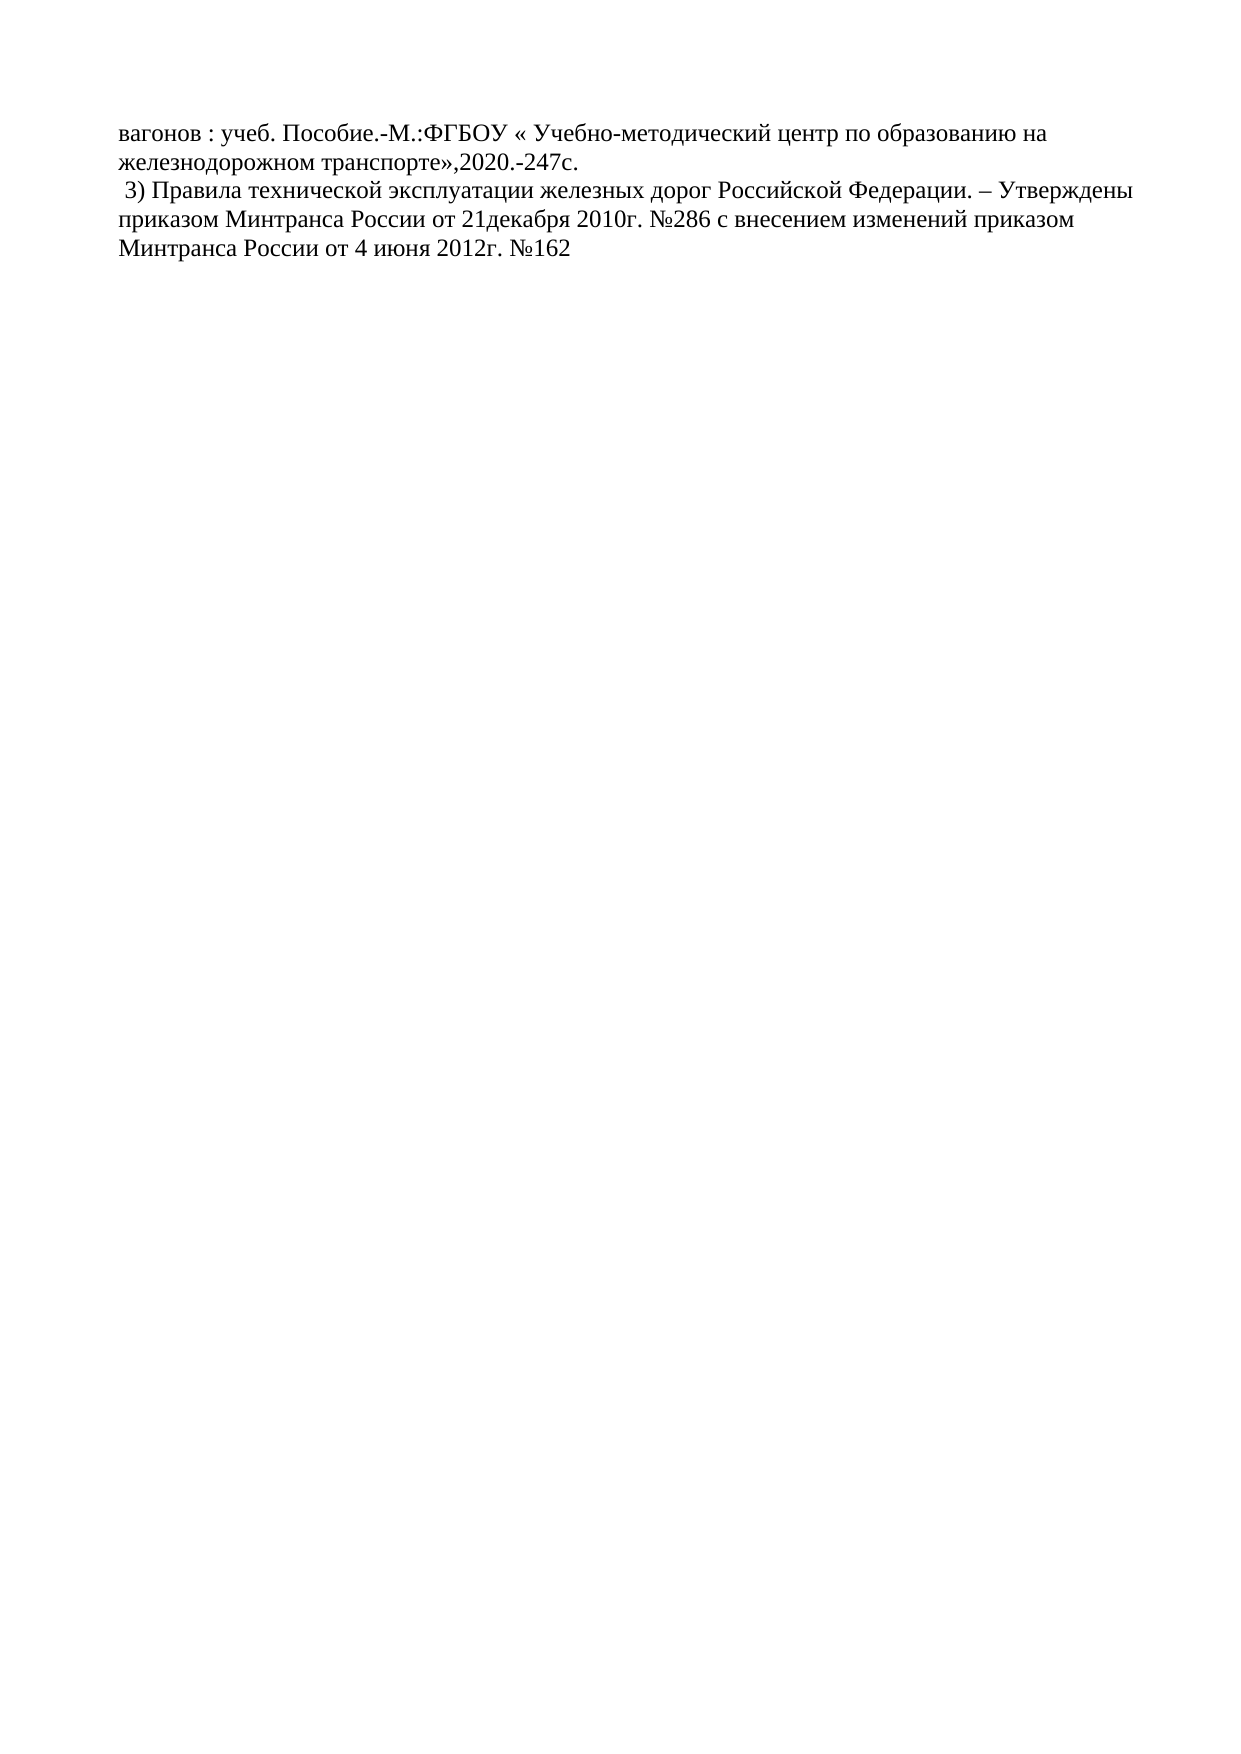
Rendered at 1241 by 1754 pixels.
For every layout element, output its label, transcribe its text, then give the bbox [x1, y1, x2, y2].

text 3) Правила технической эксплуатации железных дорог Российской Федерации. – Утверждены приказом Минтранса России от 21декабря 2010г. №286 с внесением изменений приказом Минтранса России от 4 июня 2012г. №162 [118, 176, 1152, 262]
text вагонов : учеб. Пособие.-М.:ФГБОУ « Учебно-методический центр по образованию на железнодорожном транспорте»,2020.-247с. [118, 118, 1152, 176]
